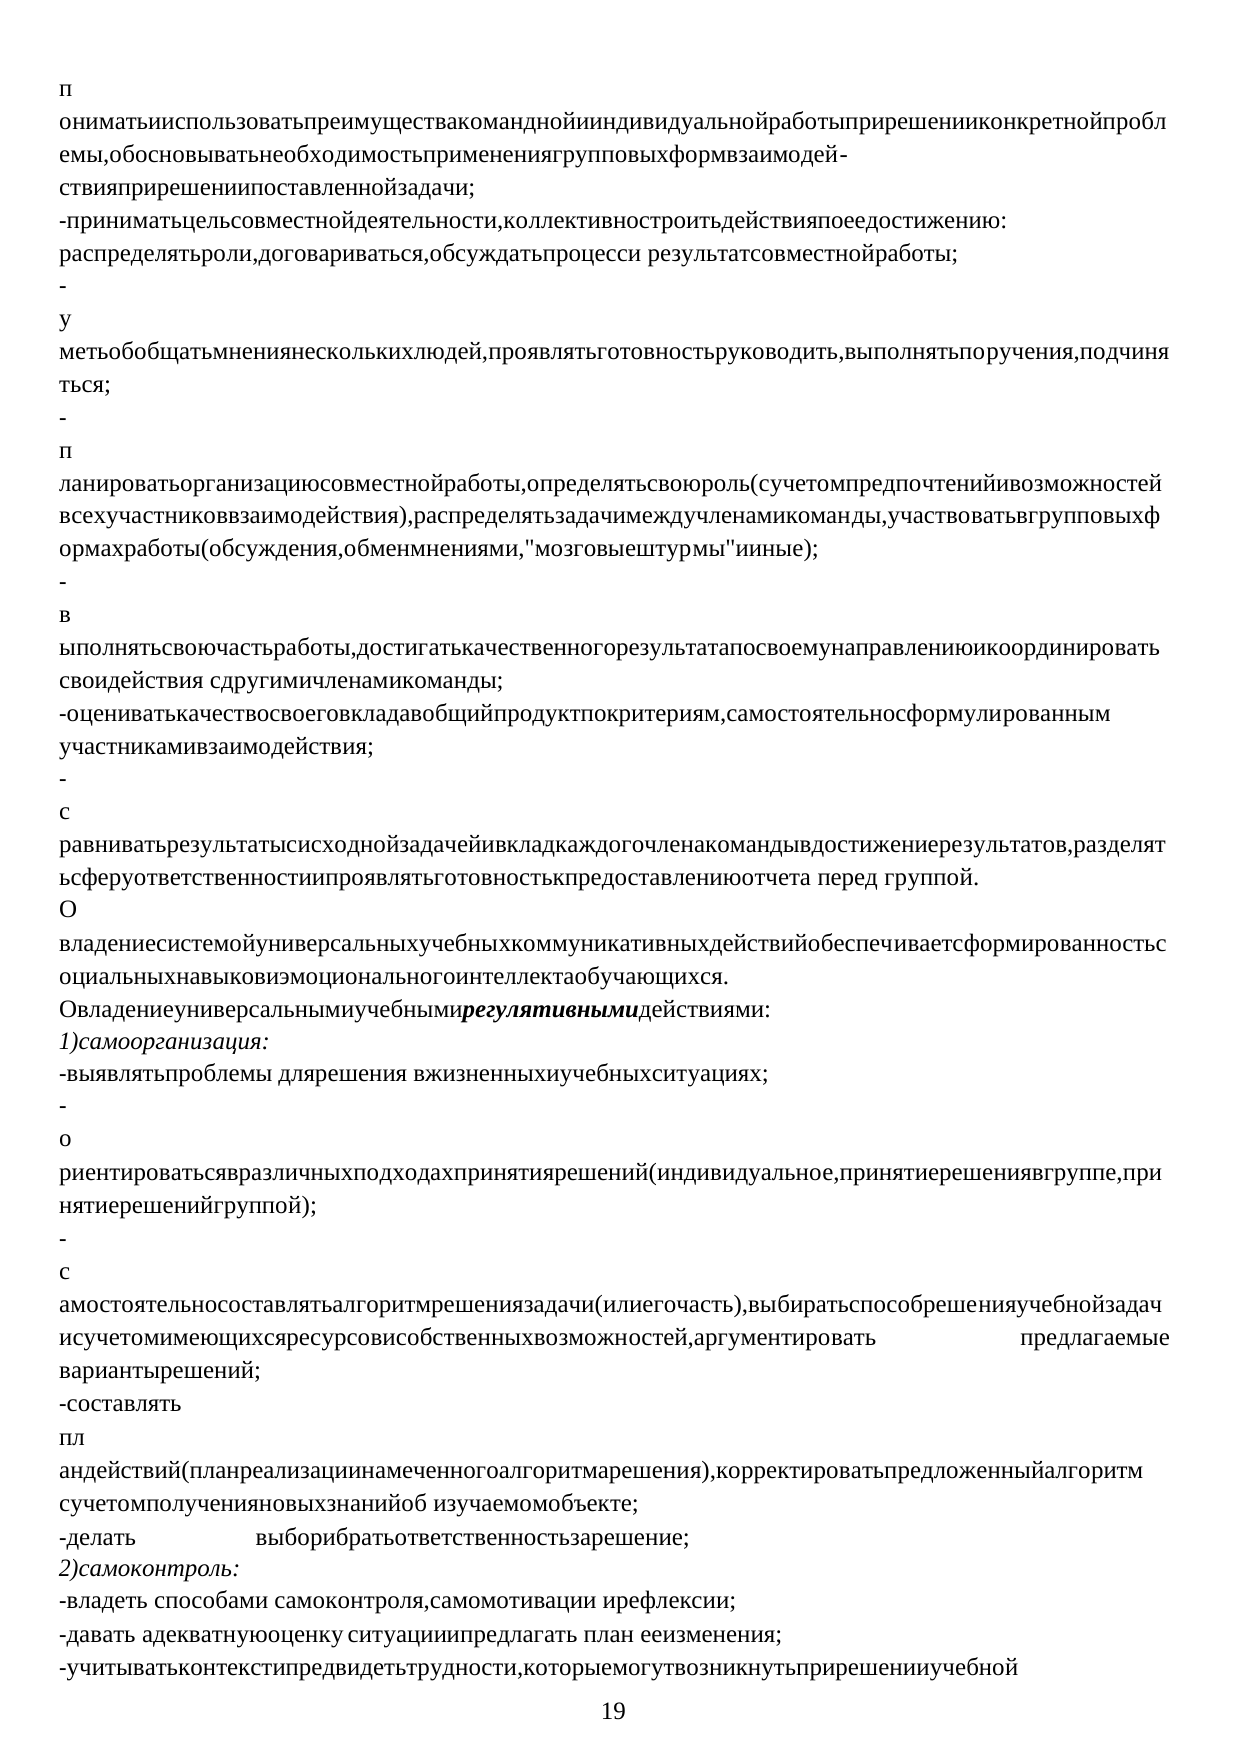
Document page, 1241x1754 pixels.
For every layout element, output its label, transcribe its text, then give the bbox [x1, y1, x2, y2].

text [59, 1652, 1164, 1680]
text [59, 73, 1168, 201]
text -приниматьцельсовместнойдеятельности,коллективностроитьдействияпоеедостижению: распределятьроли,договариваться,обсуждатьпроцесси результатсовместнойработы; [59, 205, 1171, 266]
text -владеть способами самоконтроля,самомотивации ирефлексии; [59, 1586, 1170, 1614]
text -оцениватькачествосвоеговкладавобщийпродуктпокритериям,самостоятельносформулированным участникамивзаимодействия; [59, 698, 1172, 759]
text -составлять пландействий(планреализациинамеченногоалгоритмарешения),корректироватьпредложенныйалгоритм сучетомполученияновыхзнанийоб изучаемомобъекте; [59, 1388, 1169, 1517]
text -сравниватьрезультатысисходнойзадачейивкладкаждогочленакомандывдостижениерезультатов,разделятьсферуответственностиипроявлятьготовностькпредоставлениюотчета перед группой. [59, 763, 1168, 890]
text -выполнятьсвоючастьработы,достигатькачественногорезультатапосвоемунаправлениюикоординироватьсвоидействия сдругимичленамикоманды; [59, 566, 1169, 694]
text -уметьобобщатьмнениянесколькихлюдей,проявлятьготовностьруководить,выполнятьпоручения,подчиняться; [59, 270, 1173, 398]
text Овладениеуниверсальнымиучебнымирегулятивнымидействиями: 1)самоорганизация: [58, 994, 872, 1055]
text -давать адекватнуюоценкуситуацииипредлагать план ееизменения; [59, 1619, 1170, 1647]
text -ориентироватьсявразличныхподходахпринятиярешений(индивидуальное,принятиерешениявгруппе,принятиерешенийгруппой); [59, 1090, 1172, 1219]
text -делать выборибратьответственностьзарешение; 2)самоконтроль: [58, 1522, 690, 1582]
text -планироватьорганизациюсовместнойработы,определятьсвоюроль(сучетомпредпочтенийивозможностейвсехучастниковвзаимодействия),распределятьзадачимеждучленамикоманды,участвоватьвгрупповыхформахработы(обсуждения,обменмнениями,"мозговыештурмы"ииные); [59, 402, 1169, 562]
text -выявлятьпроблемы длярешения вжизненныхиучебныхситуациях; [59, 1058, 1170, 1087]
text Овладениесистемойуниверсальныхучебныхкоммуникативныхдействийобеспечиваетсформированностьсоциальныхнавыковиэмоциональногоинтеллектаобучающихся. [59, 894, 1173, 990]
text -самостоятельносоставлятьалгоритмрешениязадачи(илиегочасть),выбиратьспособрешенияучебнойзадачисучетомимеющихсяресурсовисобственныхвозможностей,аргументировать предлагаемые вариантырешений; [59, 1223, 1169, 1384]
